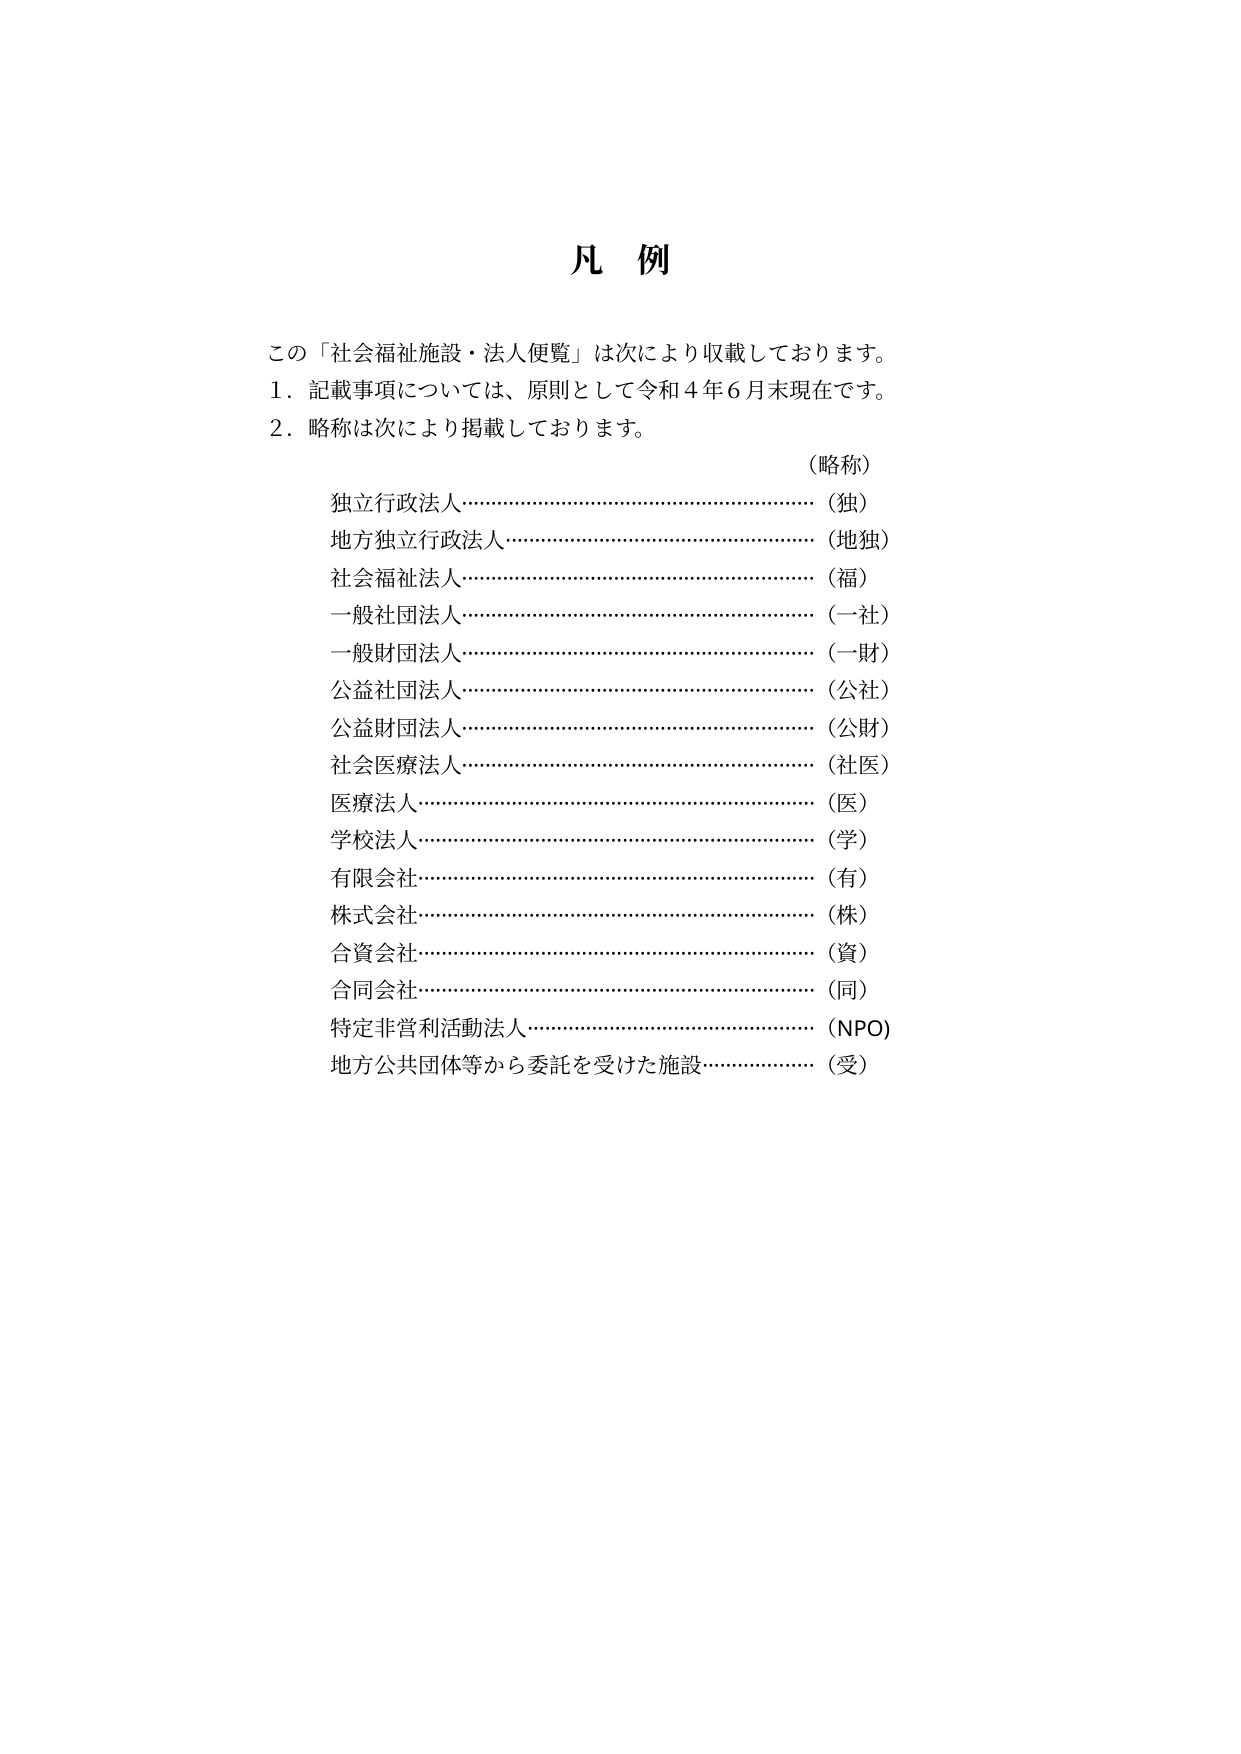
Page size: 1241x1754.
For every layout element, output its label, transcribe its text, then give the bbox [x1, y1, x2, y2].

text 社会医療法人 （社医） [177, 746, 1063, 783]
text この「社会福祉施設・法人便覧」は次により収載しております。 [177, 333, 1063, 371]
text 株式会社 （株） [177, 896, 1063, 933]
text 合資会社 （資） [177, 933, 1063, 971]
text 学校法人 （学） [177, 821, 1063, 858]
text 地方独立行政法人 （地独） [177, 521, 1063, 558]
text 特定非営利活動法人 （NPO) [177, 1008, 1063, 1046]
text 独立行政法人 （独） [177, 483, 1063, 521]
text 公益社団法人 （公社） [177, 671, 1063, 708]
text 一般社団法人 （一社） [177, 596, 1063, 633]
text （略称） [796, 446, 1063, 483]
text 社会福祉法人 （福） [177, 558, 1063, 596]
text ２．略称は次により掲載しております。 [177, 408, 1063, 446]
text 合同会社 （同） [177, 971, 1063, 1008]
text 有限会社 （有） [177, 858, 1063, 896]
text 凡 例 [177, 221, 1063, 296]
text 一般財団法人 （一財） [177, 633, 1063, 671]
text 地方公共団体等から委託を受けた施設 （受） [177, 1046, 1063, 1083]
text 医療法人 （医） [177, 783, 1063, 821]
text １．記載事項については、原則として令和４年６月末現在です。 [177, 371, 1063, 408]
text 公益財団法人 （公財） [177, 708, 1063, 746]
